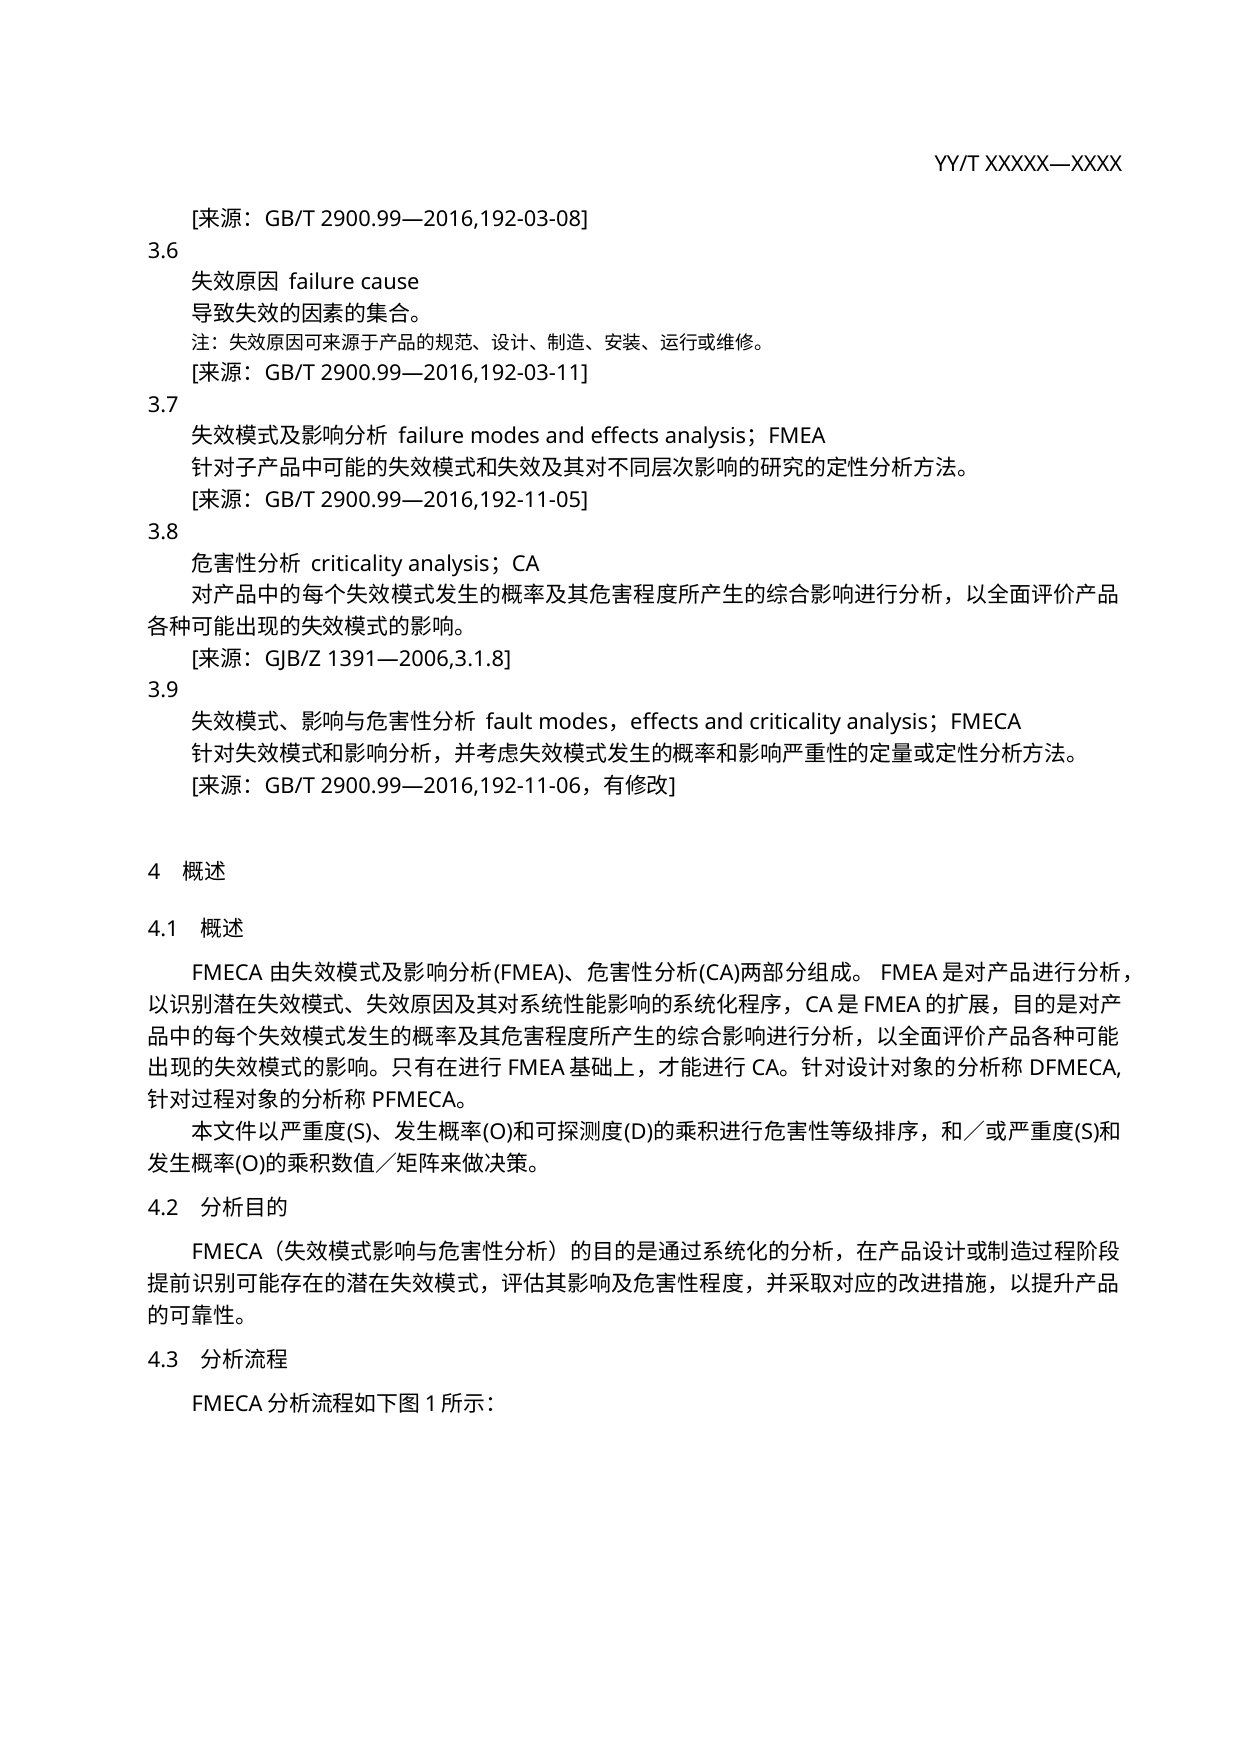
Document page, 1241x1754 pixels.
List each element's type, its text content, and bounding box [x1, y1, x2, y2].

text 分析目的 [148, 1190, 1122, 1222]
text 危害性分析 criticality analysis；CA [148, 514, 1122, 577]
text [来源：GB/T 2900.99—2016,192-11-05] [148, 482, 1122, 514]
text 注：失效原因可来源于产品的规范、设计、制造、安装、运行或维修。 [148, 328, 1122, 355]
text 概述 [148, 911, 1122, 943]
list 失效原因 failure cause [148, 264, 1122, 296]
text FMECA 由失效模式及影响分析(FMEA)、危害性分析(CA)两部分组成。 FMEA是对产品进行分析，以识别潜在失效模式、失效原因及其对系统性能影响的系统化程序，CA是FMEA的扩展，目的是对产品中的每个失效模式发生的概率及其危害程度所产生的综合影响进行分析，以全面评价产品各种可能出现的失效模式的影响。只有在进行FMEA基础上，才能进行CA。针对设计对象的分析称 DFMECA,针对过程对象的分析称 PFMECA。 [148, 955, 1122, 1114]
text 分析流程 [148, 1342, 1122, 1374]
text FMECA（失效模式影响与危害性分析）的目的是通过系统化的分析，在产品设计或制造过程阶段提前识别可能存在的潜在失效模式，评估其影响及危害性程度，并采取对应的改进措施，以提升产品的可靠性。 [148, 1234, 1122, 1329]
text [来源：GJB/Z 1391—2006,3.1.8] [148, 641, 1122, 672]
text 针对子产品中可能的失效模式和失效及其对不同层次影响的研究的定性分析方法。 [148, 450, 1122, 482]
text 针对失效模式和影响分析，并考虑失效模式发生的概率和影响严重性的定量或定性分析方法。 [148, 736, 1122, 768]
text 对产品中的每个失效模式发生的概率及其危害程度所产生的综合影响进行分析，以全面评价产品各种可能出现的失效模式的影响。 [148, 577, 1122, 641]
text 导致失效的因素的集合。 [148, 296, 1122, 328]
text [来源：GB/T 2900.99—2016,192-03-08] [148, 201, 1122, 233]
list 失效模式及影响分析 failure modes and effects analysis；FMEA [104, 418, 1122, 450]
text [来源：GB/T 2900.99—2016,192-11-06，有修改] [148, 768, 1122, 799]
text 概述 [148, 854, 1122, 886]
text 失效模式、影响与危害性分析 fault modes，effects and criticality analysis；FMECA [148, 672, 1122, 736]
text 本文件以严重度(S)、发生概率(O)和可探测度(D)的乘积进行危害性等级排序，和／或严重度(S)和发生概率(O)的乘积数值／矩阵来做决策。 [148, 1114, 1122, 1177]
text FMECA分析流程如下图1所示： [148, 1386, 1122, 1418]
text [来源：GB/T 2900.99—2016,192-03-11] [148, 355, 1122, 387]
